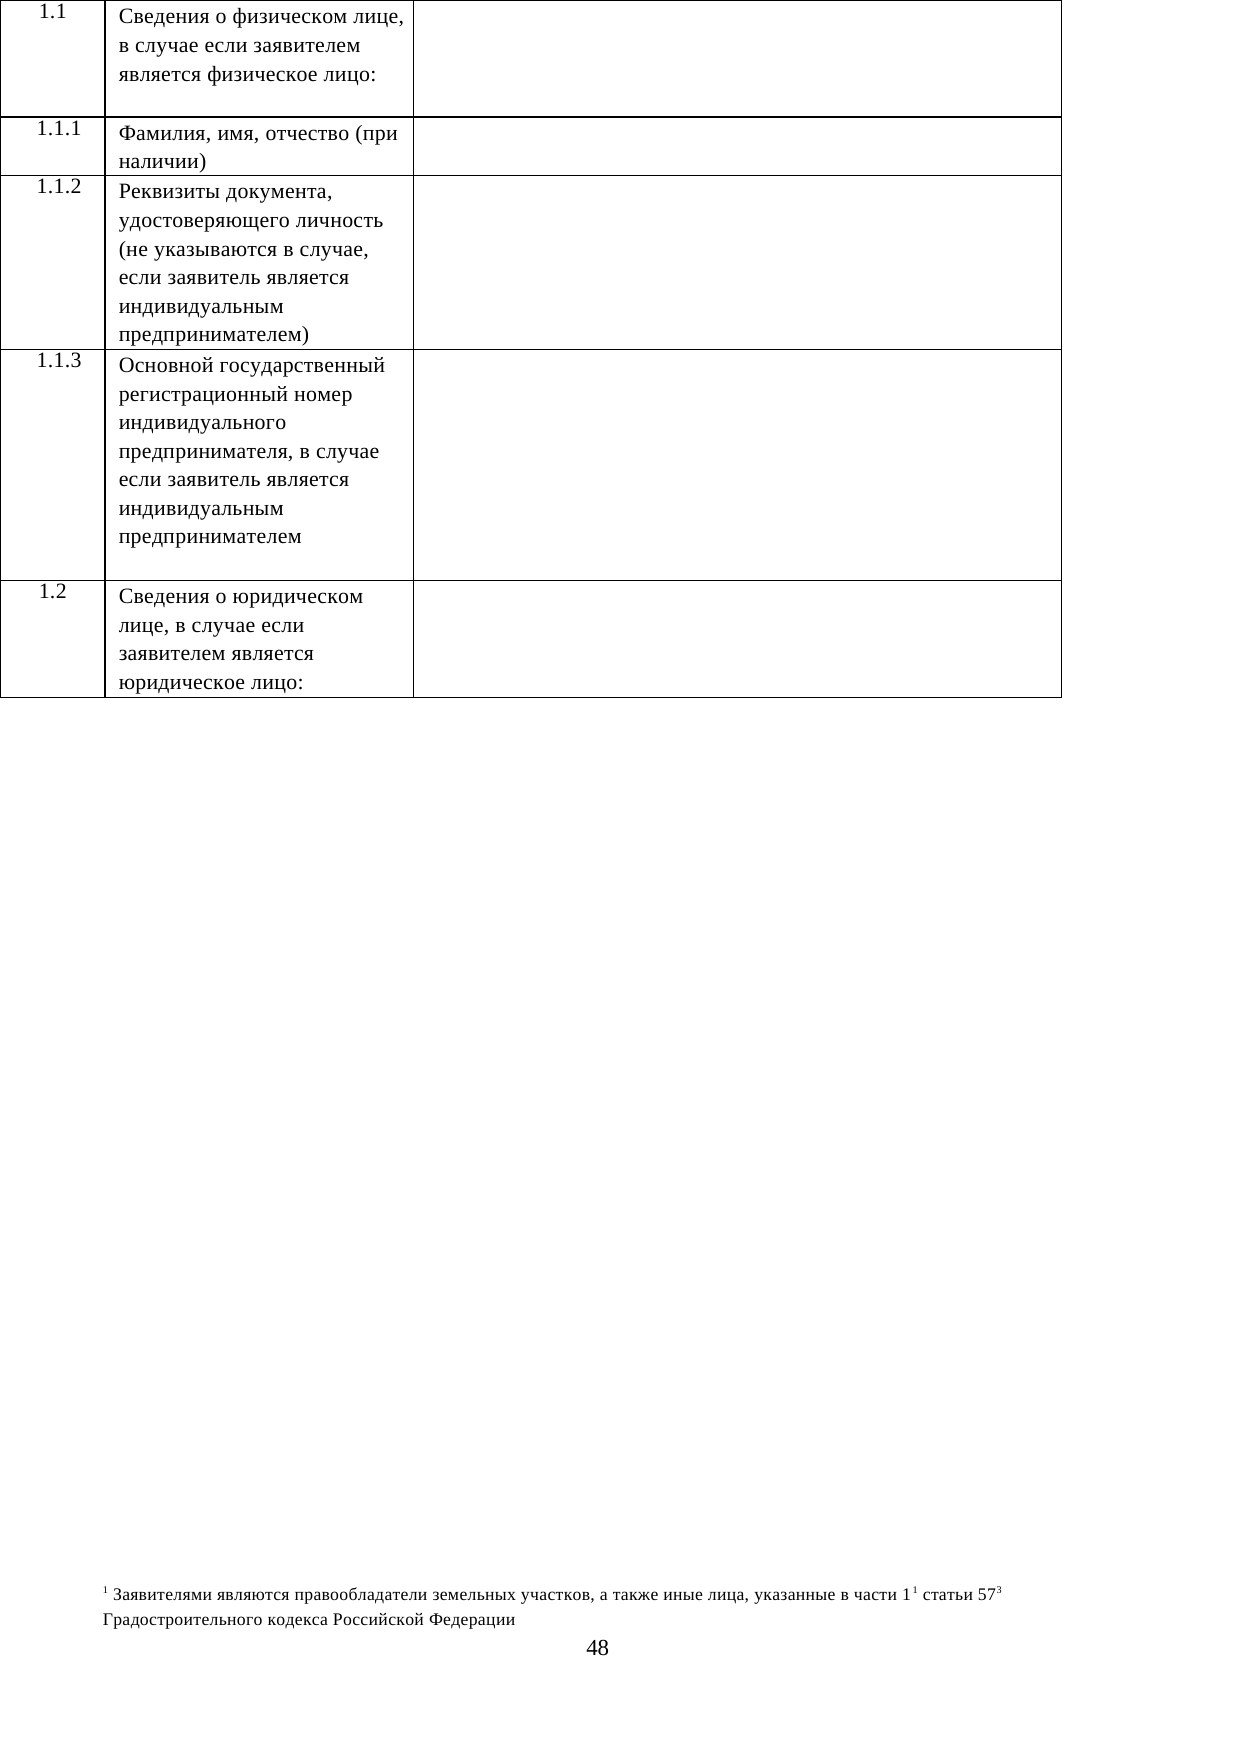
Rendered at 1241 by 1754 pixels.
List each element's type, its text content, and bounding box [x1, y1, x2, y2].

table_cell [414, 350, 1061, 579]
table_header 1.1 [1, 1, 104, 116]
table_cell Фамилия, имя, отчество (при наличии) [106, 118, 413, 175]
table_cell [414, 176, 1061, 348]
text 48 [98, 1637, 1096, 1660]
table_cell 1.1.2 [1, 176, 104, 348]
table_header [414, 1, 1061, 116]
text 1 Заявителями являются правообладатели земельных участков, а также иные лица, указанные в части 11 статьи 573 [103, 1581, 1123, 1606]
table_cell 1.2 [1, 581, 104, 697]
table_cell [414, 118, 1061, 175]
table_cell [414, 581, 1061, 697]
table_header Сведения о физическом лице, в случае если заявителем является физическое лицо: [106, 1, 413, 116]
table_cell 1.1.3 [1, 350, 104, 579]
text Градостроительного кодекса Российской Федерации [103, 1606, 1123, 1630]
table_cell Реквизиты документа, удостоверяющего личность (не указываются в случае, если заявитель является индивидуальным предпринимателем) [106, 176, 413, 348]
table_cell Основной государственный регистрационный номер индивидуального предпринимателя, в случае если заявитель является индивидуальным предпринимателем [106, 350, 413, 579]
table_cell 1.1.1 [1, 118, 104, 175]
table_cell Сведения о юридическом лице, в случае если заявителем является юридическое лицо: [106, 581, 413, 697]
